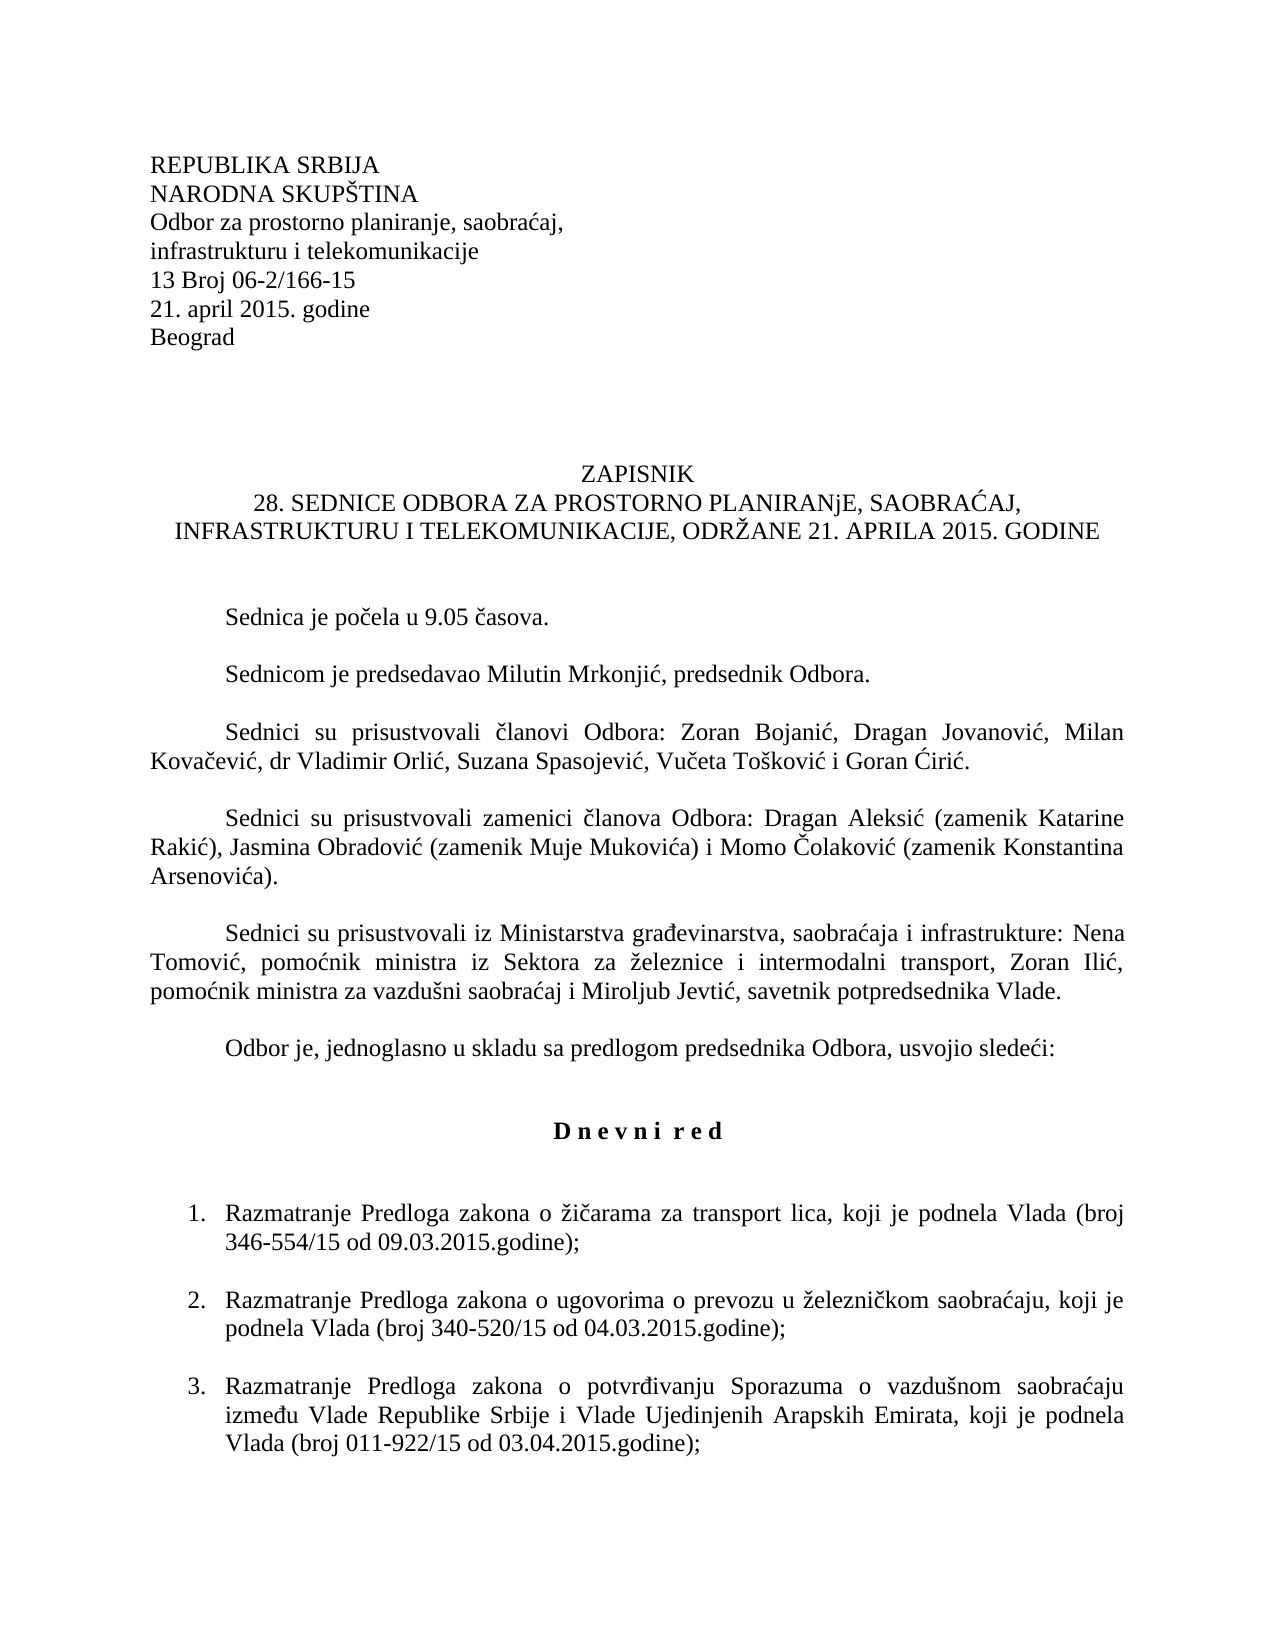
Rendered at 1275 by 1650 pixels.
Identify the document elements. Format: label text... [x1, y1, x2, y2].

text REPUBLIKA SRBIJA [150, 150, 1125, 179]
list Razmatranje Predloga zakona o žičarama za transport lica, koji je podnela Vlada (broj 346-554/15 od 09.03.2015.godine); [187, 1198, 1125, 1256]
list Razmatranje Predloga zakona o ugovorima o prevozu u železničkom saobraćaju, koji je podnela Vlada (broj 340-520/15 od 04.03.2015.godine); [187, 1285, 1125, 1342]
text Sednici su prisustvovali iz Ministarstva građevinarstva, saobraćaja i infrastrukture: Nena Tomović, pomoćnik ministra iz Sektora za železnice i intermodalni transport, Zoran Ilić, pomoćnik ministra za vazdušni saobraćaj i Miroljub Jevtić, savetnik potpredsednika Vlade. [150, 918, 1125, 1004]
text infrastrukturu i telekomunikacije [150, 236, 1125, 265]
text Sednicom je predsedavao Milutin Mrkonjić, predsednik Odbora. [150, 659, 1125, 688]
text Odbor je, jednoglasno u skladu sa predlogom predsednika Odbora, usvojio sledeći: [150, 1033, 1125, 1062]
text Sednica je počela u 9.05 časova. [150, 602, 1125, 631]
text 28. SEDNICE ODBORA ZA PROSTORNO PLANIRANjE, SAOBRAĆAJ, INFRASTRUKTURU I TELEKOMUNIKACIJE, ODRŽANE 21. APRILA 2015. GODINE [150, 488, 1125, 545]
text ZAPISNIK [150, 459, 1125, 488]
text 21. april 2015. godine [150, 294, 1125, 322]
text Beograd [150, 322, 1125, 351]
text NARODNA SKUPŠTINA [150, 179, 1125, 207]
list Razmatranje Predloga zakona o potvrđivanju Sporazuma o vazdušnom saobraćaju između Vlade Republike Srbije i Vlade Ujedinjenih Arapskih Emirata, koji je podnela Vlada (broj 011-922/15 od 03.04.2015.godine); [187, 1371, 1125, 1457]
text Sednici su prisustvovali zamenici članova Odbora: Dragan Aleksić (zamenik Katarine Rakić), Jasmina Obradović (zamenik Muje Mukovića) i Momo Čolaković (zamenik Konstantina Arsenovića). [150, 803, 1125, 889]
text Sednici su prisustvovali članovi Odbora: Zoran Bojanić, Dragan Jovanović, Milan Kovačević, dr Vladimir Orlić, Suzana Spasojević, Vučeta Tošković i Goran Ćirić. [150, 717, 1125, 774]
text D n e v n i r e d [150, 1116, 1125, 1144]
text 13 Broj 06-2/166-15 [150, 265, 1125, 294]
text Odbor za prostorno planiranje, saobraćaj, [150, 207, 1125, 236]
